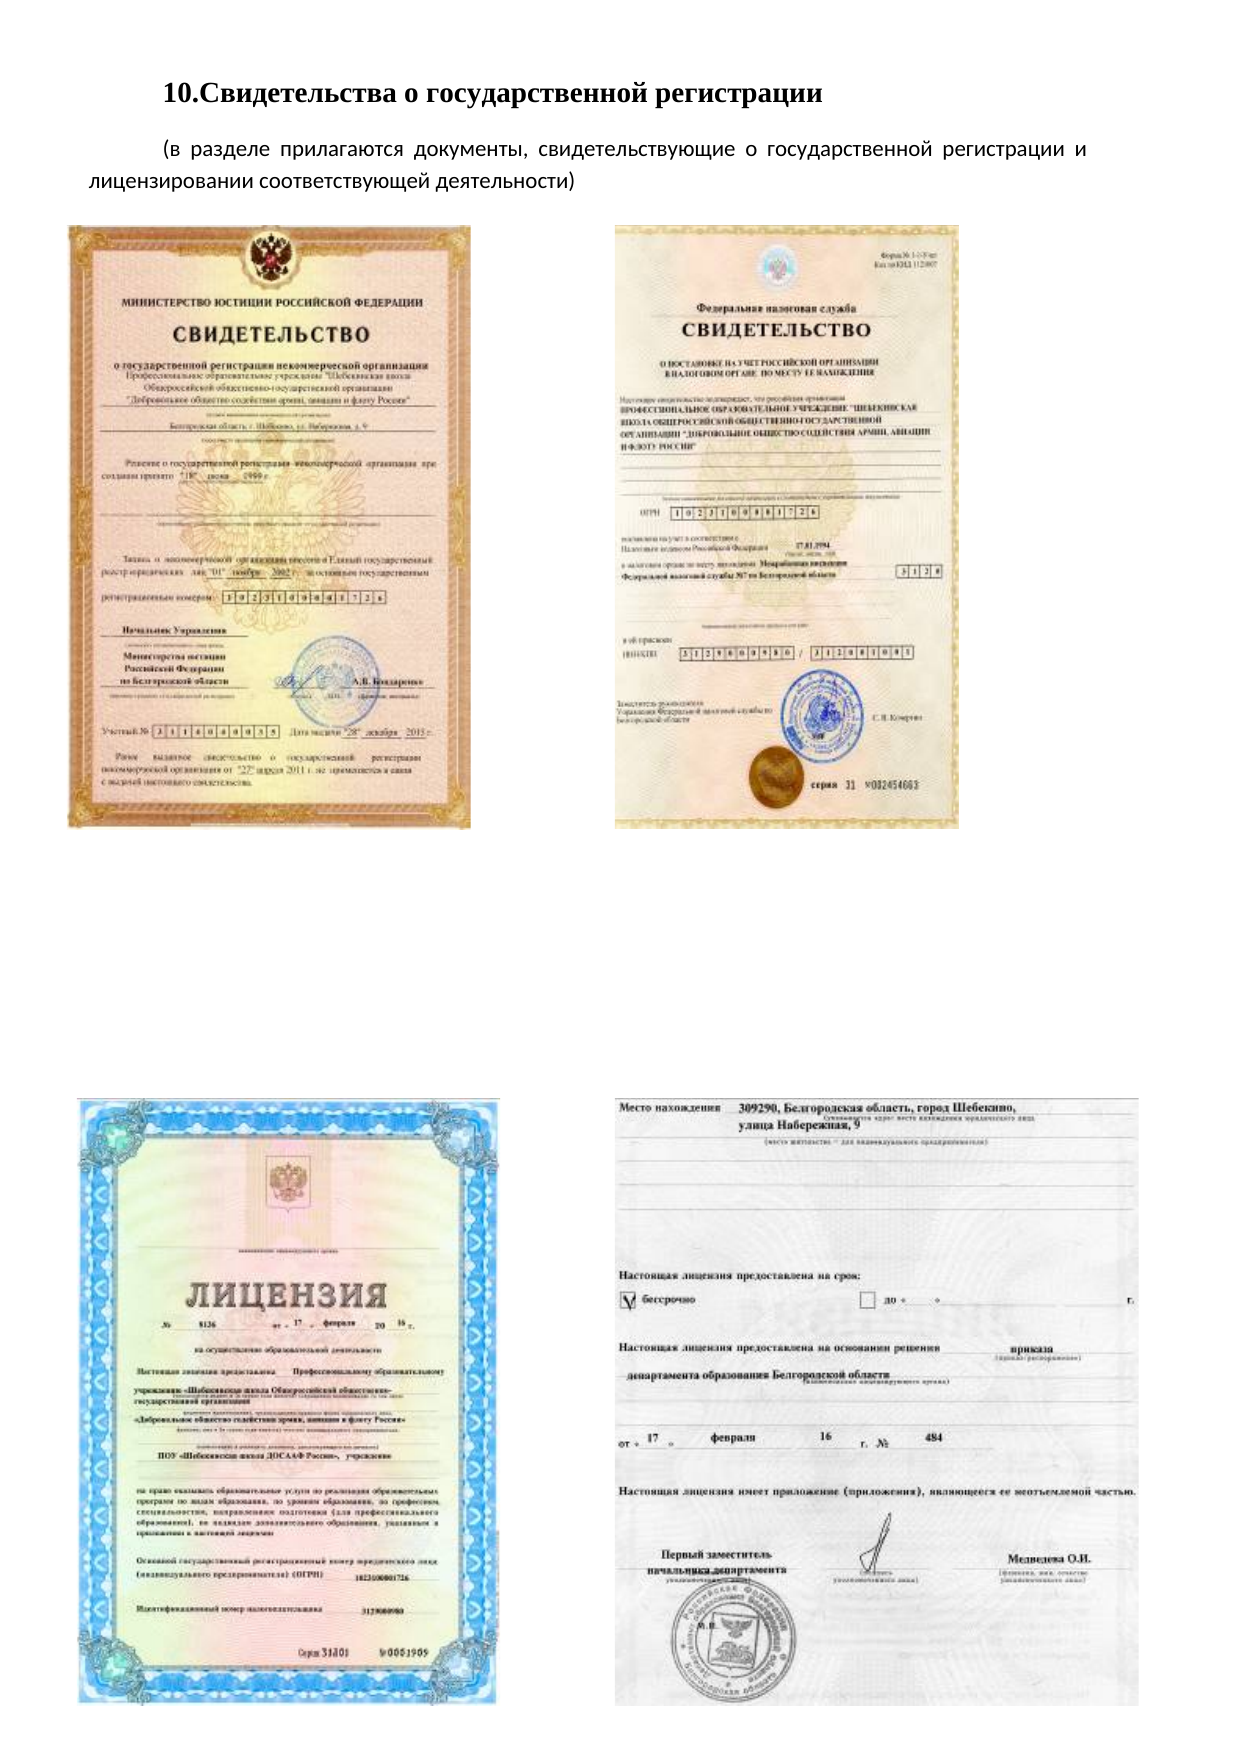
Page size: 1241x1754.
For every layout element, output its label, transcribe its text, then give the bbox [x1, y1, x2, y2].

text 10.Свидетельства о государственной регистрации [89, 75, 1088, 108]
text (в разделе прилагаются документы, свидетельствующие о государственной регистрации и лицензировании соответствующей деятельности) [89, 134, 1088, 194]
picture [614, 1098, 1139, 1706]
picture [614, 225, 959, 829]
picture [76, 1098, 501, 1706]
picture [66, 225, 471, 830]
